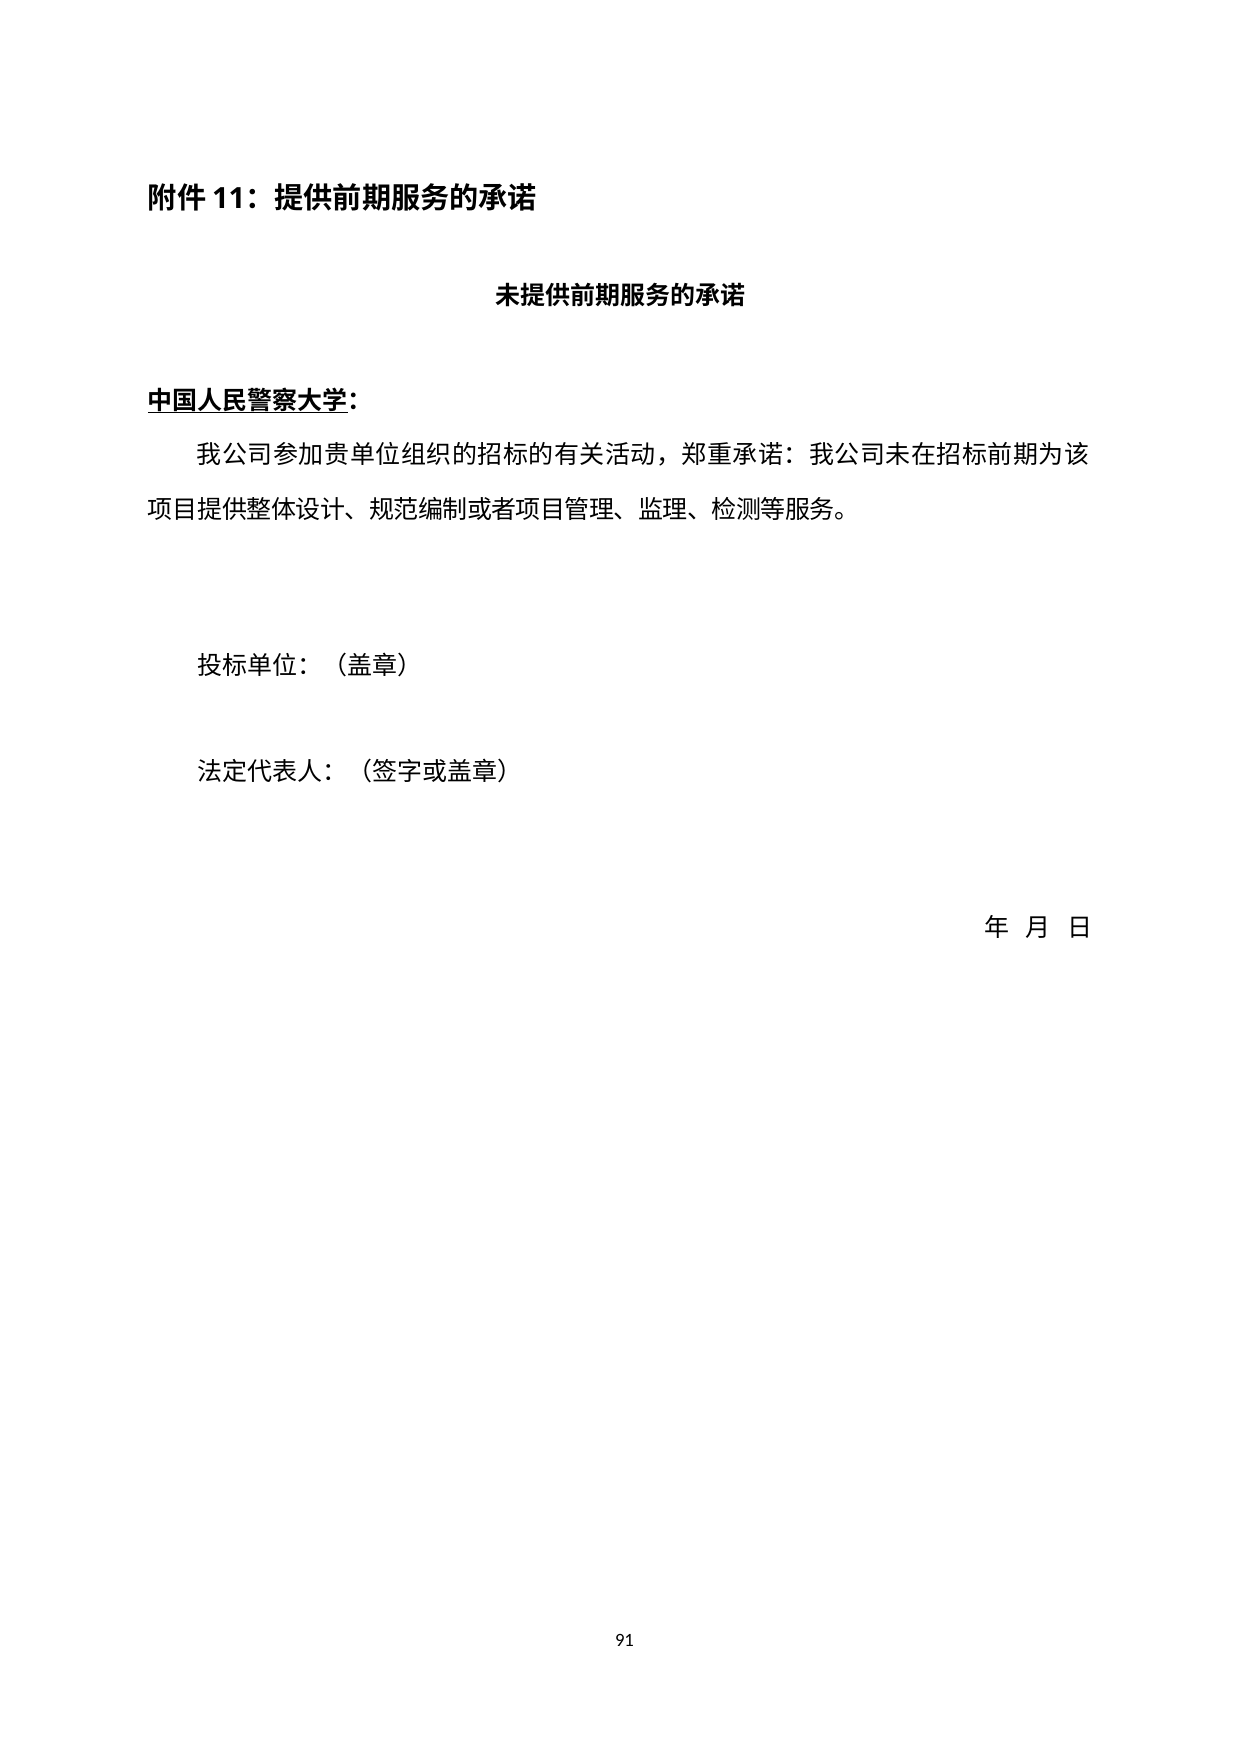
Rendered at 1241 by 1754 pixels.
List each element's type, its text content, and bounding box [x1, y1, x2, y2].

text 投标单位：（盖章） [148, 646, 1092, 682]
text 法定代表人：（签字或盖章） [148, 751, 1092, 787]
text 未提供前期服务的承诺 [148, 275, 1092, 311]
text 我公司参加贵单位组织的招标的有关活动，郑重承诺：我公司未在招标前期为该项目提供整体设计、规范编制或者项目管理、监理、检测等服务。 [148, 435, 1092, 526]
text 年 月 日 [148, 908, 1092, 944]
subtitle 附件11：提供前期服务的承诺 [148, 175, 1092, 217]
text 中国人民警察大学： [148, 381, 1092, 417]
